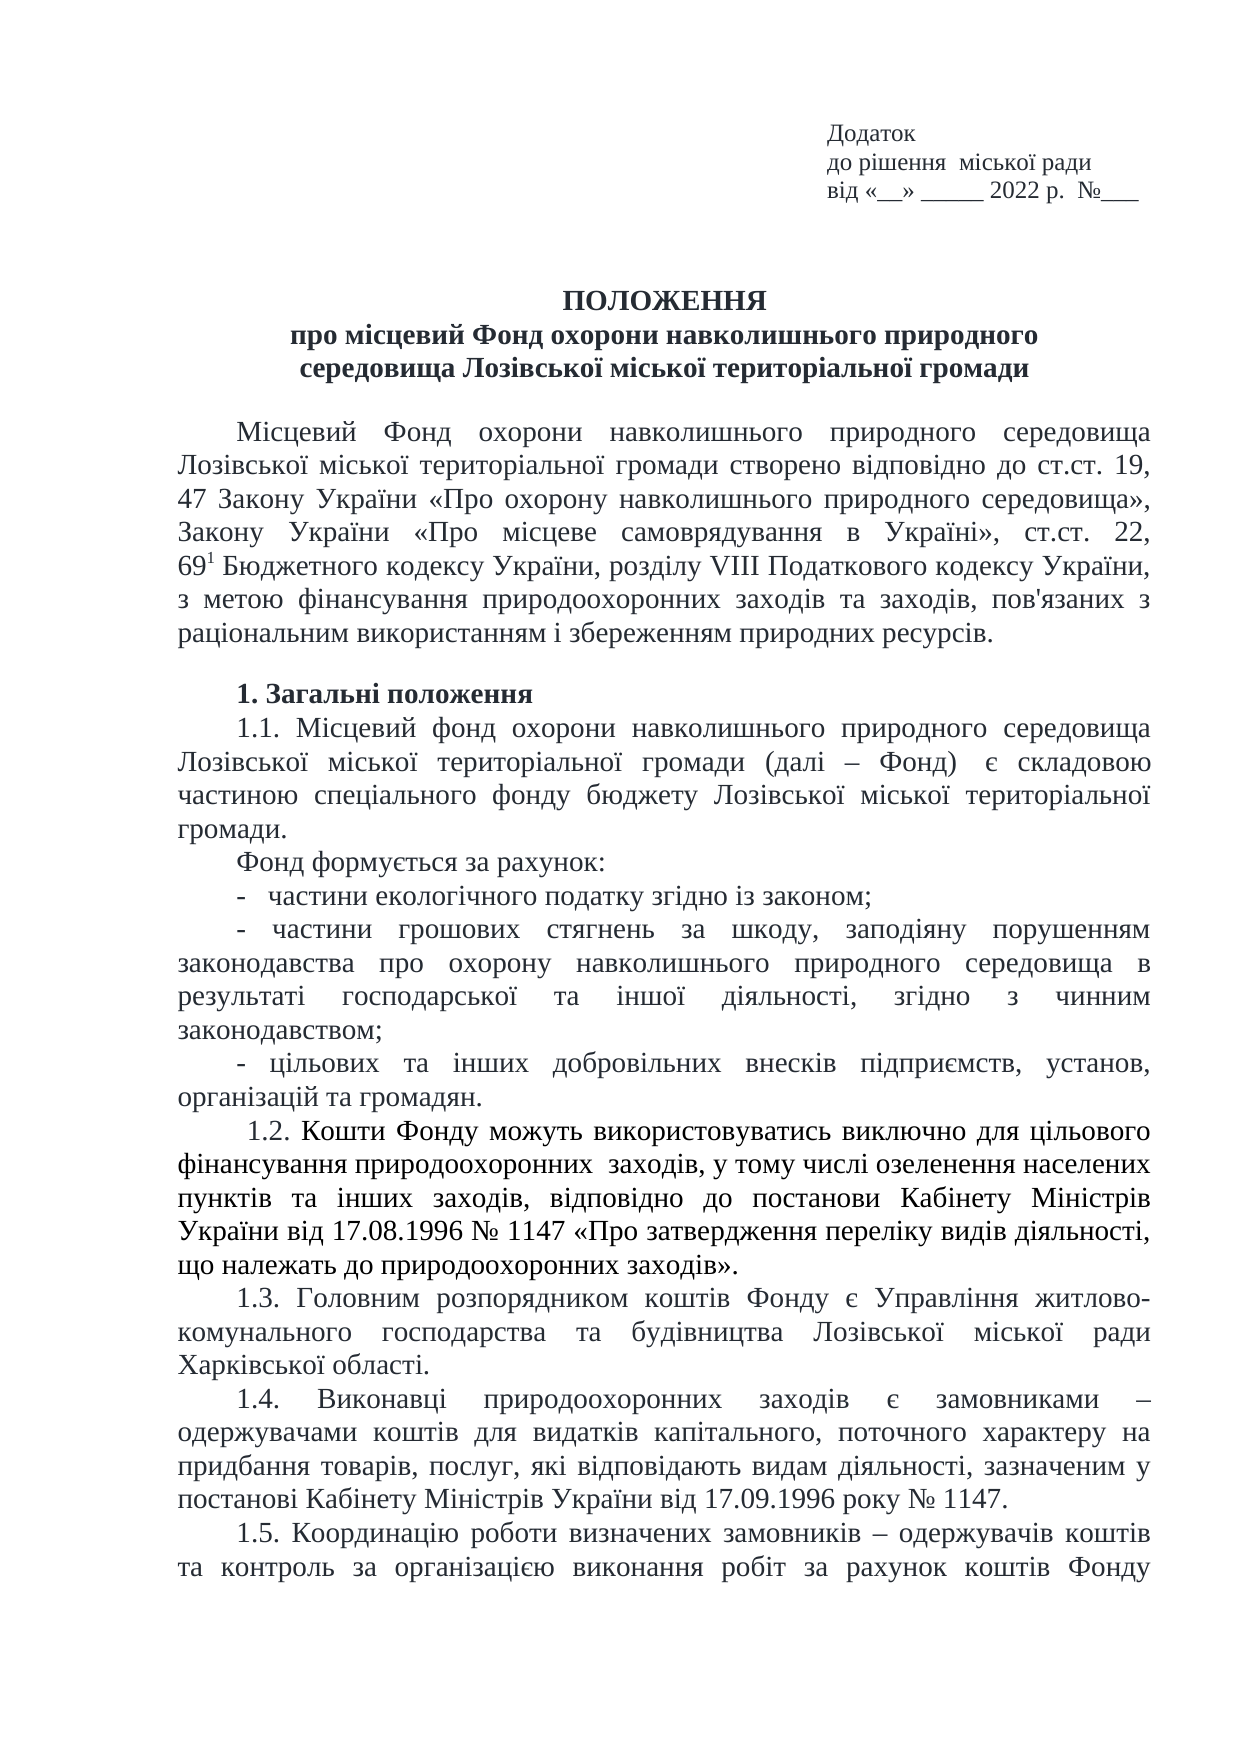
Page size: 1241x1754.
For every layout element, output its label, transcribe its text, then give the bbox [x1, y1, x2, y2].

text ПОЛОЖЕННЯ [177, 283, 1152, 317]
text - частини грошових стягнень за шкоду, заподіяну порушенням законодавства про охорону навколишнього природного середовища в результаті господарської та іншої діяльності, згідно з чинним законодавством; [177, 911, 1152, 1046]
text 1.4. Виконавці природоохоронних заходів є замовниками – одержувачами коштів для видатків капітального, поточного характеру на придбання товарів, послуг, які відповідають видам діяльності, зазначеним у постанові Кабінету Міністрів України від 17.09.1996 року № 1147. [177, 1381, 1152, 1515]
text - цільових та інших добровільних внесків підприємств, установ, організацій та громадян. [177, 1046, 1152, 1113]
text від «__» _____ 2022 р. №___ [827, 176, 1152, 204]
text 1. Загальні положення [177, 677, 1152, 710]
text Місцевий Фонд охорони навколишнього природного середовища Лозівської міської територіальної громади створено відповідно до ст.ст. 19, 47 Закону України «Про охорону навколишнього природного середовища», Закону України «Про місцеве самоврядування в Україні», ст.ст. 22, 691 Бюджетного кодексу України, розділу VIII Податкового кодексу України, з метою фінансування природоохоронних заходів та заходів, пов'язаних з раціональним використанням і збереженням природних ресурсів. [177, 414, 1152, 648]
text 1.1. Місцевий фонд охорони навколишнього природного середовища Лозівської міської територіальної громади (далі – Фонд) є складовою частиною спеціального фонду бюджету Лозівської міської територіальної громади. [177, 710, 1152, 844]
text 1.2. Кошти Фонду можуть використовуватись виключно для цільового фінансування природоохоронних заходів, у тому числі озеленення населених пунктів та інших заходів, відповідно до постанови Кабінету Міністрів України від 17.08.1996 № 1147 «Про затвердження переліку видів діяльності, що належать до природоохоронних заходів». [177, 1113, 1152, 1280]
text про місцевий Фонд охорони навколишнього природного середовища Лозівської міської територіальної громади [177, 317, 1152, 384]
text до рішення міської ради [827, 147, 1152, 176]
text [177, 1515, 1152, 1582]
text Фонд формується за рахунок: [177, 844, 1152, 878]
text 1.3. Головним розпорядником коштів Фонду є Управління житлово-комунального господарства та будівництва Лозівської міської ради Харківської області. [177, 1280, 1152, 1381]
text - частини екологічного податку згідно із законом; [177, 878, 1152, 911]
text Додаток [827, 118, 1152, 147]
